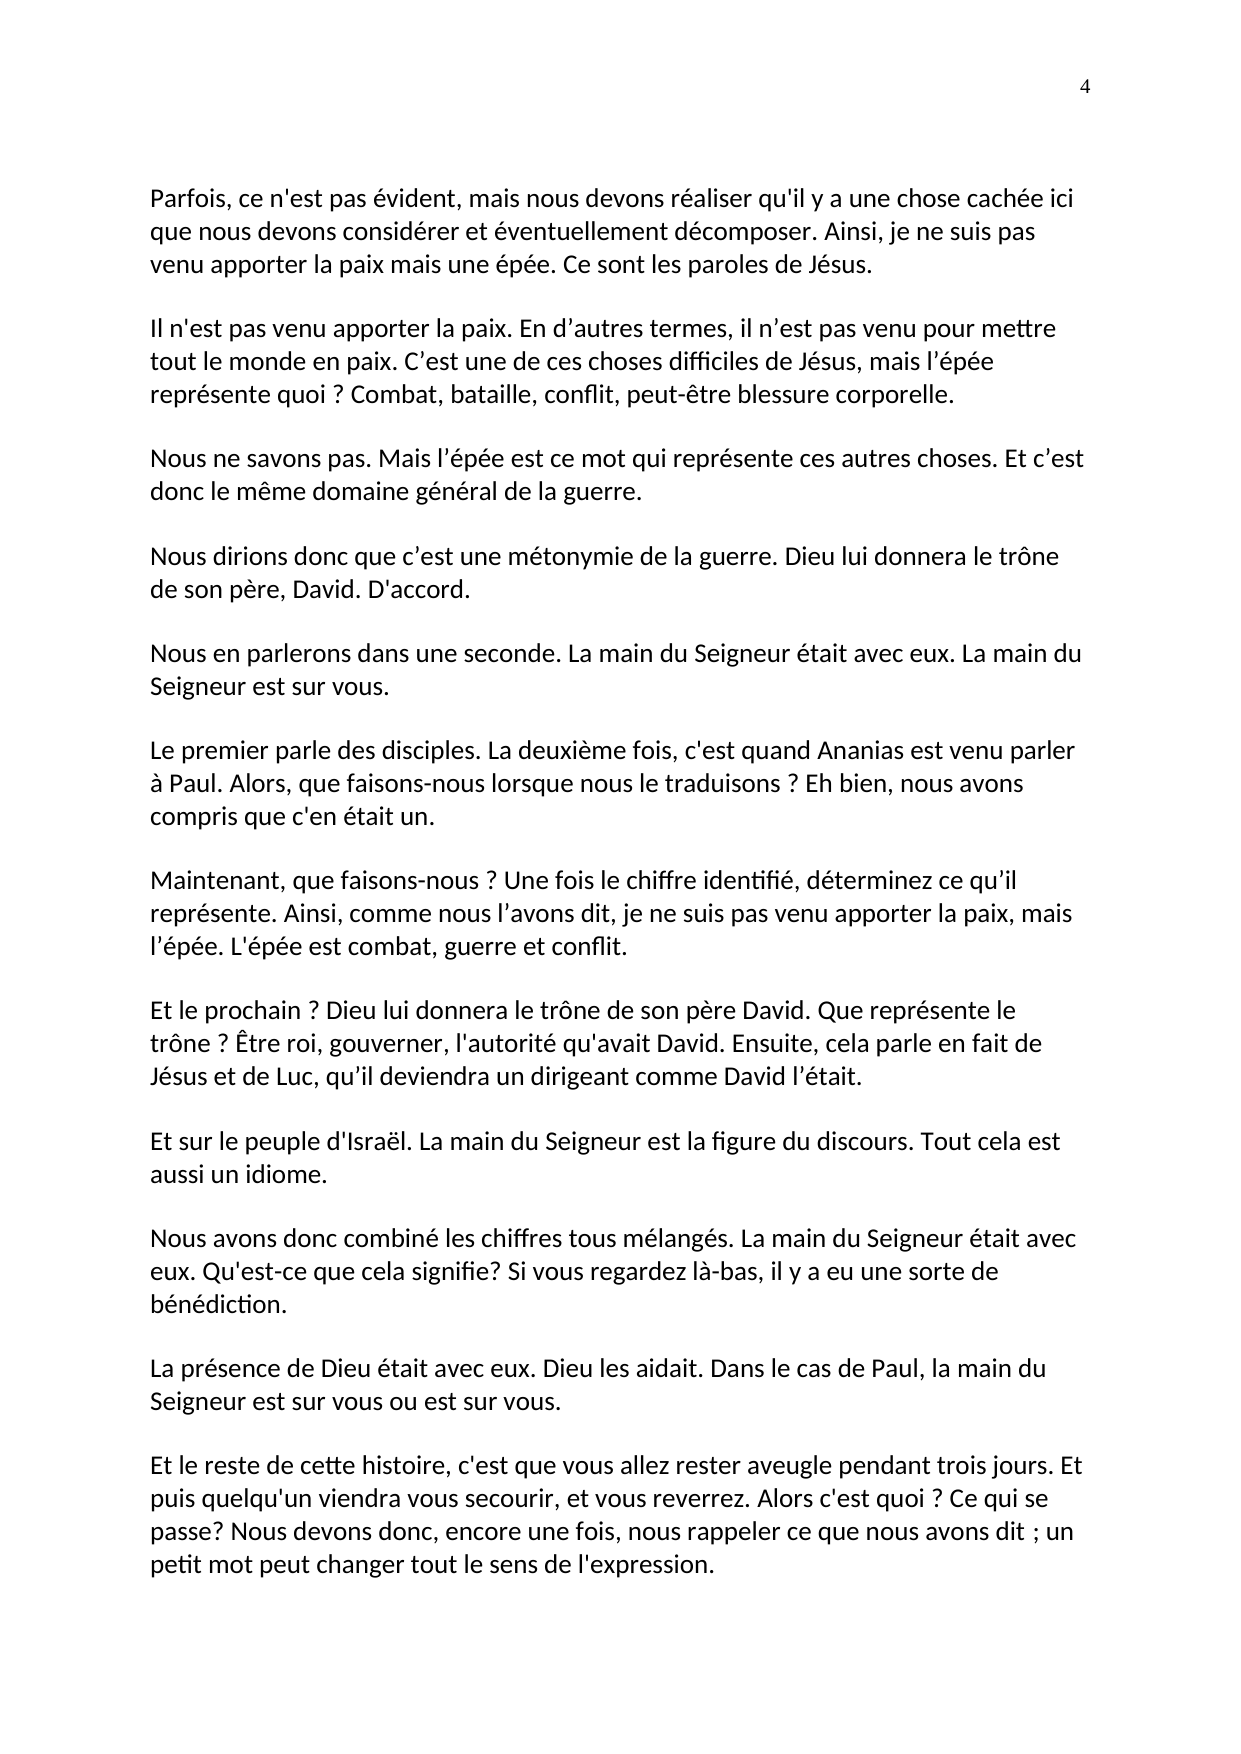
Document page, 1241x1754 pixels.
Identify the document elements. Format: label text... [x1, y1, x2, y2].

text Maintenant, que faisons-nous ? Une fois le chiffre identifié, déterminez ce qu’il représente. Ainsi, comme nous l’avons dit, je ne suis pas venu apporter la paix, mais l’épée. L'épée est combat, guerre et conflit. [150, 863, 1090, 962]
text La présence de Dieu était avec eux. Dieu les aidait. Dans le cas de Paul, la main du Seigneur est sur vous ou est sur vous. [150, 1351, 1090, 1417]
text Et le prochain ? Dieu lui donnera le trône de son père David. Que représente le trône ? Être roi, gouverner, l'autorité qu'avait David. Ensuite, cela parle en fait de Jésus et de Luc, qu’il deviendra un dirigeant comme David l’était. [150, 993, 1090, 1093]
text Le premier parle des disciples. La deuxième fois, c'est quand Ananias est venu parler à Paul. Alors, que faisons-nous lorsque nous le traduisons ? Eh bien, nous avons compris que c'en était un. [150, 733, 1090, 832]
text Nous ne savons pas. Mais l’épée est ce mot qui représente ces autres choses. Et c’est donc le même domaine général de la guerre. [150, 442, 1090, 508]
text Nous avons donc combiné les chiffres tous mélangés. La main du Seigneur était avec eux. Qu'est-ce que cela signifie? Si vous regardez là-bas, il y a eu une sorte de bénédiction. [150, 1221, 1090, 1320]
text Et sur le peuple d'Israël. La main du Seigneur est la figure du discours. Tout cela est aussi un idiome. [150, 1124, 1090, 1190]
text Il n'est pas venu apporter la paix. En d’autres termes, il n’est pas venu pour mettre tout le monde en paix. C’est une de ces choses difficiles de Jésus, mais l’épée représente quoi ? Combat, bataille, conflit, peut-être blessure corporelle. [150, 311, 1090, 410]
text Nous en parlerons dans une seconde. La main du Seigneur était avec eux. La main du Seigneur est sur vous. [150, 636, 1090, 702]
text Parfois, ce n'est pas évident, mais nous devons réaliser qu'il y a une chose cachée ici que nous devons considérer et éventuellement décomposer. Ainsi, je ne suis pas venu apporter la paix mais une épée. Ce sont les paroles de Jésus. [150, 181, 1090, 280]
text Nous dirions donc que c’est une métonymie de la guerre. Dieu lui donnera le trône de son père, David. D'accord. [150, 539, 1090, 605]
text Et le reste de cette histoire, c'est que vous allez rester aveugle pendant trois jours. Et puis quelqu'un viendra vous secourir, et vous reverrez. Alors c'est quoi ? Ce qui se passe? Nous devons donc, encore une fois, nous rappeler ce que nous avons dit ; un petit mot peut changer tout le sens de l'expression. [150, 1448, 1090, 1580]
